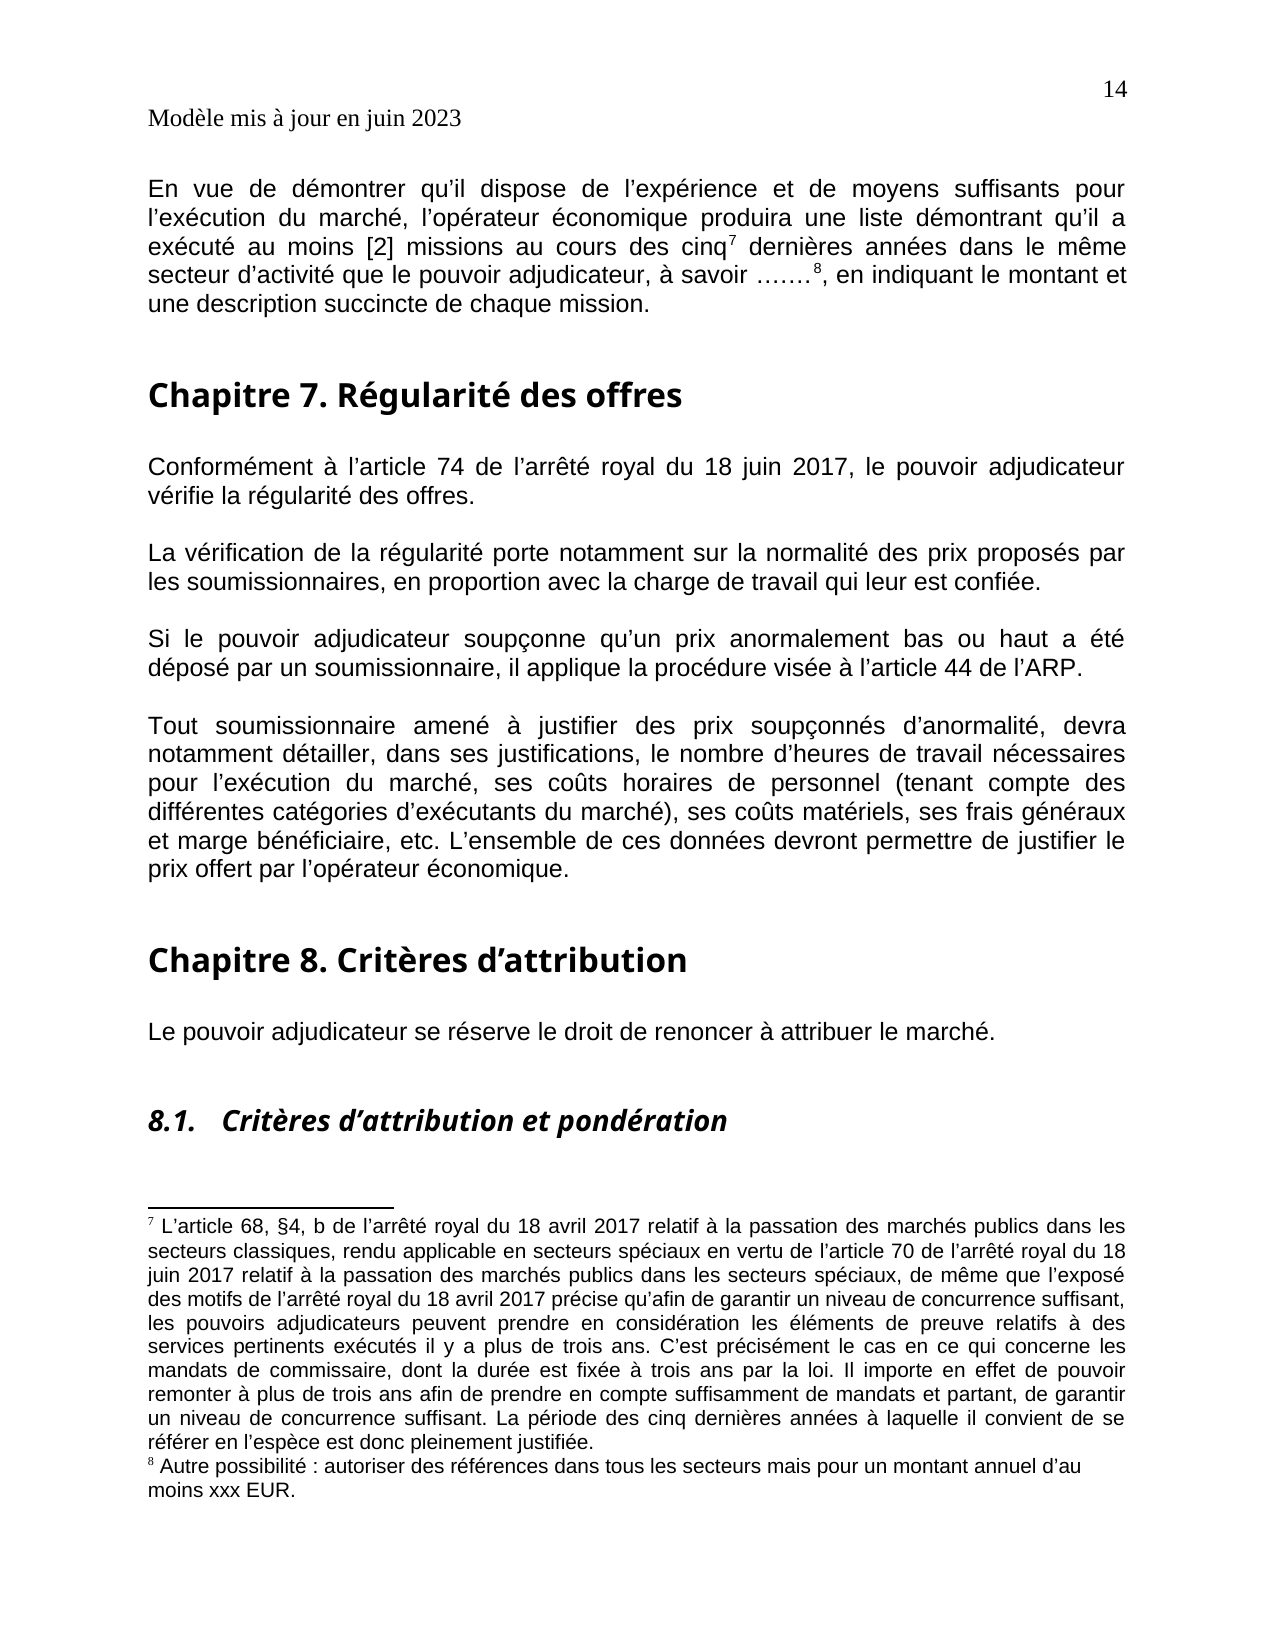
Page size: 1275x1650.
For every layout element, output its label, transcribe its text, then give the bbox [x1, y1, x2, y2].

text La vérification de la régularité porte notamment sur la normalité des prix proposés par les soumissionnaires, en proportion avec la charge de travail qui leur est confiée. [148, 538, 1127, 596]
text Conformément à l’article 74 de l’arrêté royal du 18 juin 2017, le pouvoir adjudicateur vérifie la régularité des offres. [148, 452, 1127, 509]
subtitle Chapitre 8. Critères d’attribution [148, 937, 1127, 982]
text Le pouvoir adjudicateur se réserve le droit de renoncer à attribuer le marché. [148, 1017, 1127, 1046]
text Tout soumissionnaire amené à justifier des prix soupçonnés d’anormalité, devra notamment détailler, dans ses justifications, le nombre d’heures de travail nécessaires pour l’exécution du marché, ses coûts horaires de personnel (tenant compte des différentes catégories d’exécutants du marché), ses coûts matériels, ses frais généraux et marge bénéficiaire, etc. L’ensemble de ces données devront permettre de justifier le prix offert par l’opérateur économique. [148, 711, 1127, 883]
text En vue de démontrer qu’il dispose de l’expérience et de moyens suffisants pour l’exécution du marché, l’opérateur économique produira une liste démontrant qu’il a exécuté au moins [2] missions au cours des cinq dernières années dans le même secteur d’activité que le pouvoir adjudicateur, à savoir ….…, en indiquant le montant et une description succincte de chaque mission. [148, 174, 1127, 318]
subtitle Chapitre 7. Régularité des offres [148, 372, 1127, 417]
subtitle 8.1. Critères d’attribution et pondération [148, 1100, 1127, 1139]
text Si le pouvoir adjudicateur soupçonne qu’un prix anormalement bas ou haut a été déposé par un soumissionnaire, il applique la procédure visée à l’article 44 de l’ARP. [148, 624, 1127, 682]
